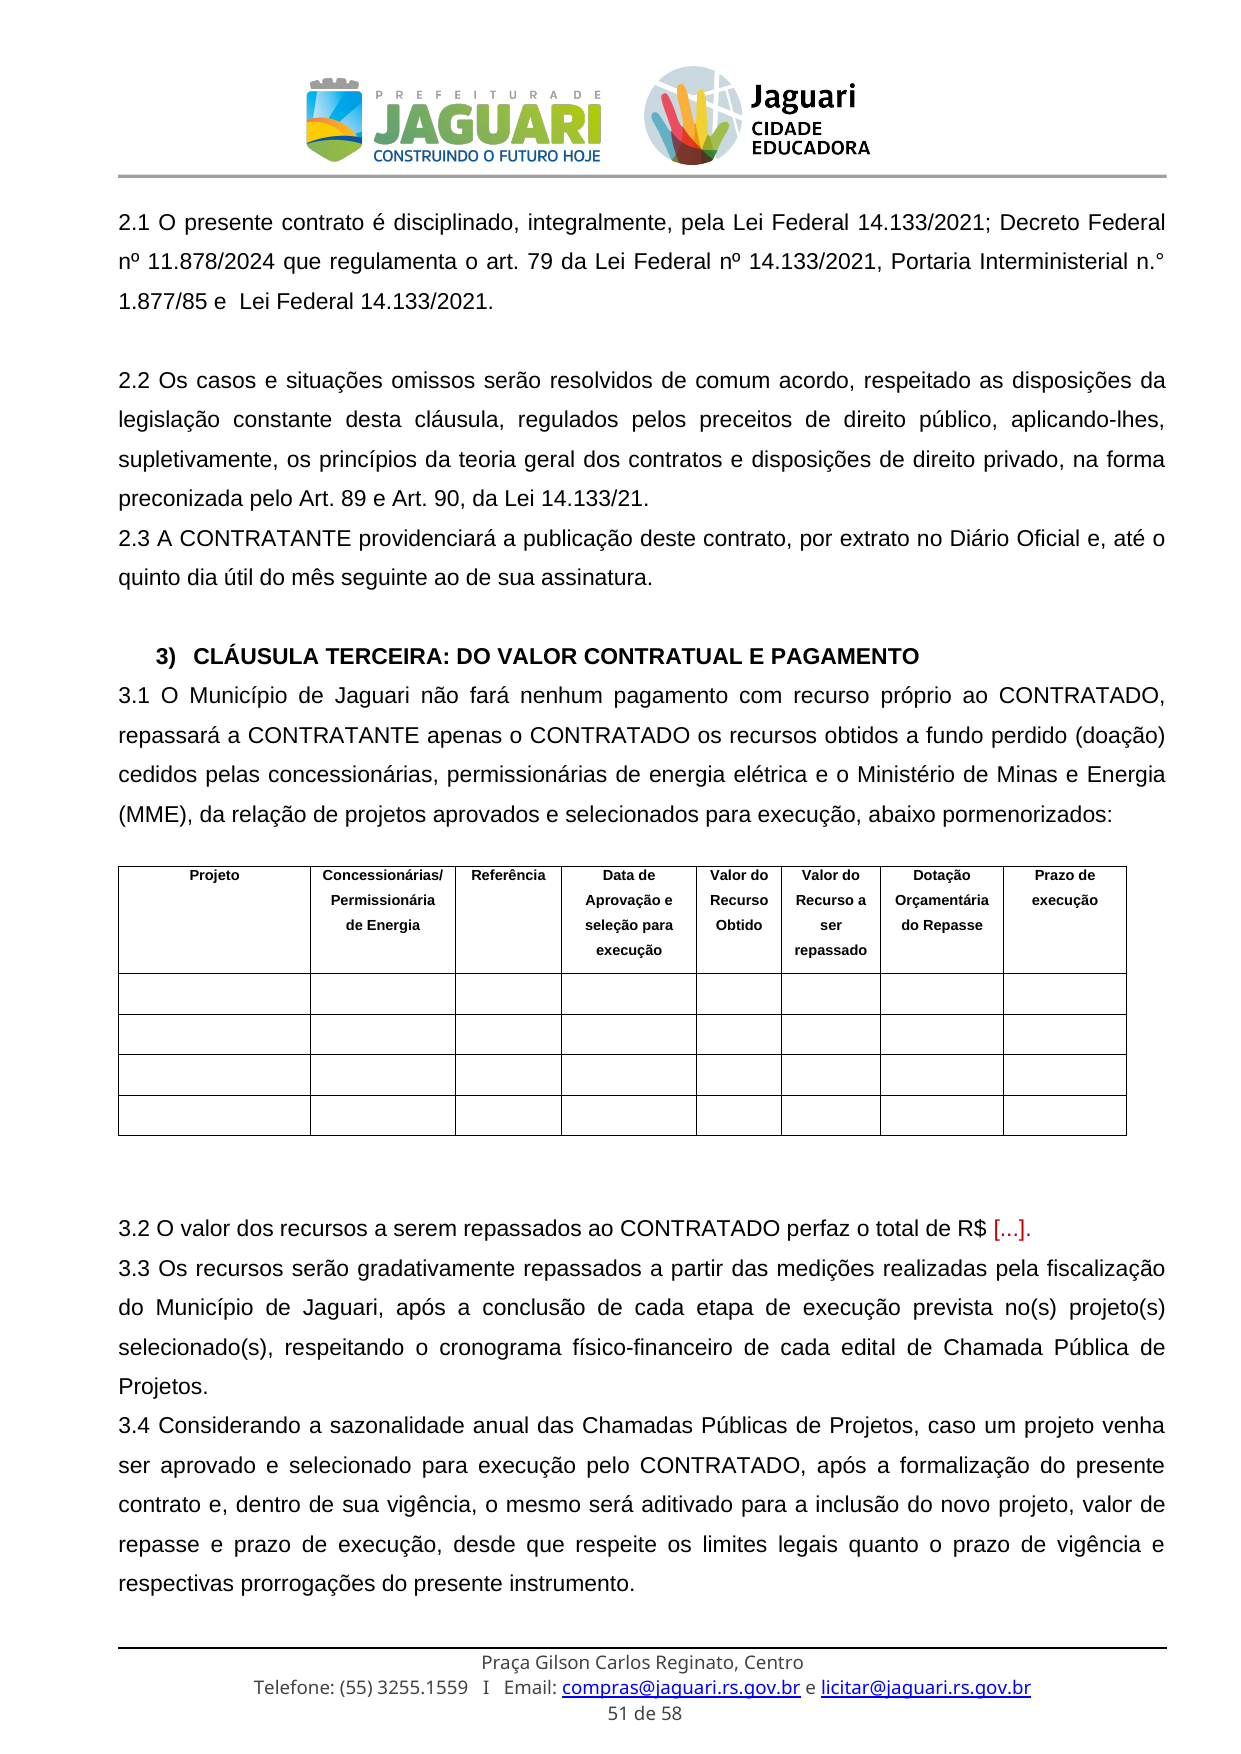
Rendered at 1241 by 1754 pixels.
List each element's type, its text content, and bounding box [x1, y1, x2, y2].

table_cell [697, 974, 781, 1013]
table_cell [782, 974, 880, 1013]
table_header Valor do Recurso a ser repassado [782, 867, 880, 973]
text 3.3 Os recursos serão gradativamente repassados a partir das medições realizadas pela fiscalização do Município de Jaguari, após a conclusão de cada etapa de execução prevista no(s) projeto(s) selecionado(s), respeitando o cronograma físico-financeiro de cada edital de Chamada Pública de Projetos. [118, 1254, 1167, 1399]
table_cell [562, 1096, 696, 1135]
table_header Data de Aprovação e seleção para execução [562, 867, 696, 973]
table_cell [119, 1055, 310, 1094]
table_header Prazo de execução [1004, 867, 1126, 973]
table_cell [456, 1055, 561, 1094]
table_cell [1004, 1015, 1126, 1054]
table_header Projeto [119, 867, 310, 973]
text 3.2 O valor dos recursos a serem repassados ao CONTRATADO perfaz o total de R$ [...]. [118, 1215, 1167, 1241]
text 2.2 Os casos e situações omissos serão resolvidos de comum acordo, respeitado as disposições da legislação constante desta cláusula, regulados pelos preceitos de direito público, aplicando-lhes, supletivamente, os princípios da teoria geral dos contratos e disposições de direito privado, na forma preconizada pelo Art. 89 e Art. 90, da Lei 14.133/21. [118, 367, 1167, 511]
table_cell [311, 1015, 455, 1054]
table_cell [782, 1015, 880, 1054]
table_cell [311, 1055, 455, 1094]
table_header Concessionárias/Permissionária de Energia [311, 867, 455, 973]
table_cell [456, 974, 561, 1013]
table_header Dotação Orçamentária do Repasse [881, 867, 1003, 973]
table_cell [881, 1055, 1003, 1094]
table_cell [697, 1055, 781, 1094]
table_cell [311, 1096, 455, 1135]
table_cell [697, 1015, 781, 1054]
text 3.4 Considerando a sazonalidade anual das Chamadas Públicas de Projetos, caso um projeto venha ser aprovado e selecionado para execução pelo CONTRATADO, após a formalização do presente contrato e, dentro de sua vigência, o mesmo será aditivado para a inclusão do novo projeto, valor de repasse e prazo de execução, desde que respeite os limites legais quanto o prazo de vigência e respectivas prorrogações do presente instrumento. [118, 1412, 1167, 1597]
text 3.1 O Município de Jaguari não fará nenhum pagamento com recurso próprio ao CONTRATADO, repassará a CONTRATANTE apenas o CONTRATADO os recursos obtidos a fundo perdido (doação) cedidos pelas concessionárias, permissionárias de energia elétrica e o Ministério de Minas e Energia (MME), da relação de projetos aprovados e selecionados para execução, abaixo pormenorizados: [118, 682, 1167, 827]
table_cell [311, 974, 455, 1013]
table_cell [782, 1096, 880, 1135]
table_cell [881, 1096, 1003, 1135]
table_header Referência [456, 867, 561, 973]
table_cell [562, 1055, 696, 1094]
text 2.1 O presente contrato é disciplinado, integralmente, pela Lei Federal 14.133/2021; Decreto Federal nº 11.878/2024 que regulamenta o art. 79 da Lei Federal nº 14.133/2021, Portaria Interministerial n.° 1.877/85 e Lei Federal 14.133/2021. [118, 209, 1167, 314]
table_cell [456, 1096, 561, 1135]
table_cell [782, 1055, 880, 1094]
table_cell [881, 974, 1003, 1013]
table_cell [1004, 974, 1126, 1013]
table_cell [119, 1096, 310, 1135]
table_cell [881, 1015, 1003, 1054]
text 2.3 A CONTRATANTE providenciará a publicação deste contrato, por extrato no Diário Oficial e, até o quinto dia útil do mês seguinte ao de sua assinatura. [118, 524, 1167, 590]
table_cell [119, 1015, 310, 1054]
table_header Valor do Recurso Obtido [697, 867, 781, 973]
table_cell [562, 1015, 696, 1054]
table_cell [1004, 1055, 1126, 1094]
table_cell [456, 1015, 561, 1054]
table_cell [562, 974, 696, 1013]
picture [638, 62, 879, 172]
list CLÁUSULA TERCEIRA: DO VALOR CONTRATUAL E PAGAMENTO [156, 643, 1167, 669]
table_cell [119, 974, 310, 1013]
picture [298, 68, 617, 174]
table_cell [697, 1096, 781, 1135]
table_cell [1004, 1096, 1126, 1135]
